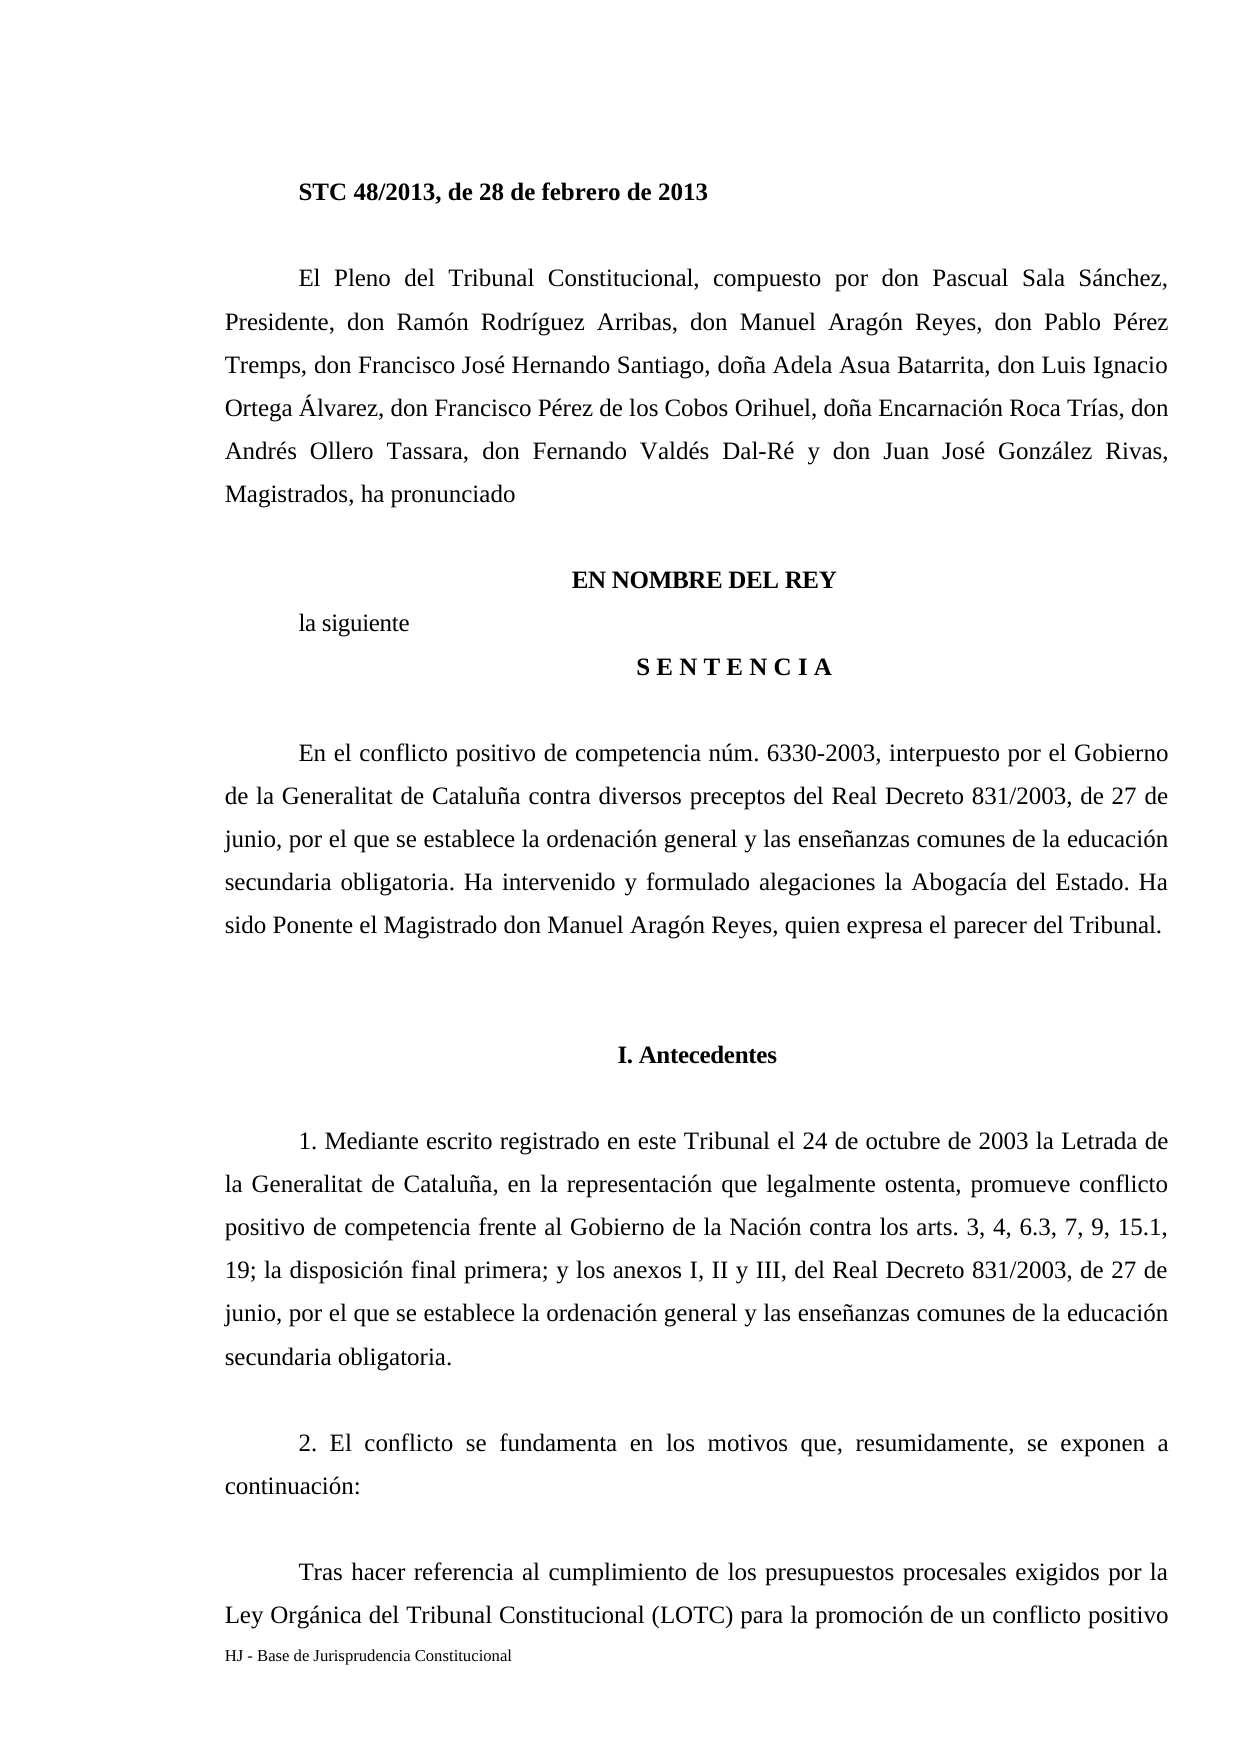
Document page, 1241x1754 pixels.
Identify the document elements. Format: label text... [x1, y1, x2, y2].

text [224, 1557, 1169, 1629]
text 2. El conflicto se fundamenta en los motivos que, resumidamente, se exponen a continuación: [224, 1428, 1169, 1500]
text 1. Mediante escrito registrado en este Tribunal el 24 de octubre de 2003 la Letrada de la Generalitat de Cataluña, en la representación que legalmente ostenta, promueve conflicto positivo de competencia frente al Gobierno de la Nación contra los arts. 3, 4, 6.3, 7, 9, 15.1, 19; la disposición final primera; y los anexos I, II y III, del Real Decreto 831/2003, de 27 de junio, por el que se establece la ordenación general y las enseñanzas comunes de la educación secundaria obligatoria. [224, 1126, 1169, 1370]
text STC 48/2013, de 28 de febrero de 2013 [224, 177, 1169, 206]
text S E N T E N C I A [224, 652, 1169, 680]
text En el conflicto positivo de competencia núm. 6330-2003, interpuesto por el Gobierno de la Generalitat de Cataluña contra diversos preceptos del Real Decreto 831/2003, de 27 de junio, por el que se establece la ordenación general y las enseñanzas comunes de la educación secundaria obligatoria. Ha intervenido y formulado alegaciones la Abogacía del Estado. Ha sido Ponente el Magistrado don Manuel Aragón Reyes, quien expresa el parecer del Tribunal. [224, 738, 1169, 939]
text El Pleno del Tribunal Constitucional, compuesto por don Pascual Sala Sánchez, Presidente, don Ramón Rodríguez Arribas, don Manuel Aragón Reyes, don Pablo Pérez Tremps, don Francisco José Hernando Santiago, doña Adela Asua Batarrita, don Luis Ignacio Ortega Álvarez, don Francisco Pérez de los Cobos Orihuel, doña Encarnación Roca Trías, don Andrés Ollero Tassara, don Fernando Valdés Dal-Ré y don Juan José González Rivas, Magistrados, ha pronunciado [224, 263, 1169, 508]
text EN NOMBRE DEL REY [224, 565, 1110, 594]
text I. Antecedentes [224, 1040, 1169, 1068]
text la siguiente [224, 608, 1110, 637]
